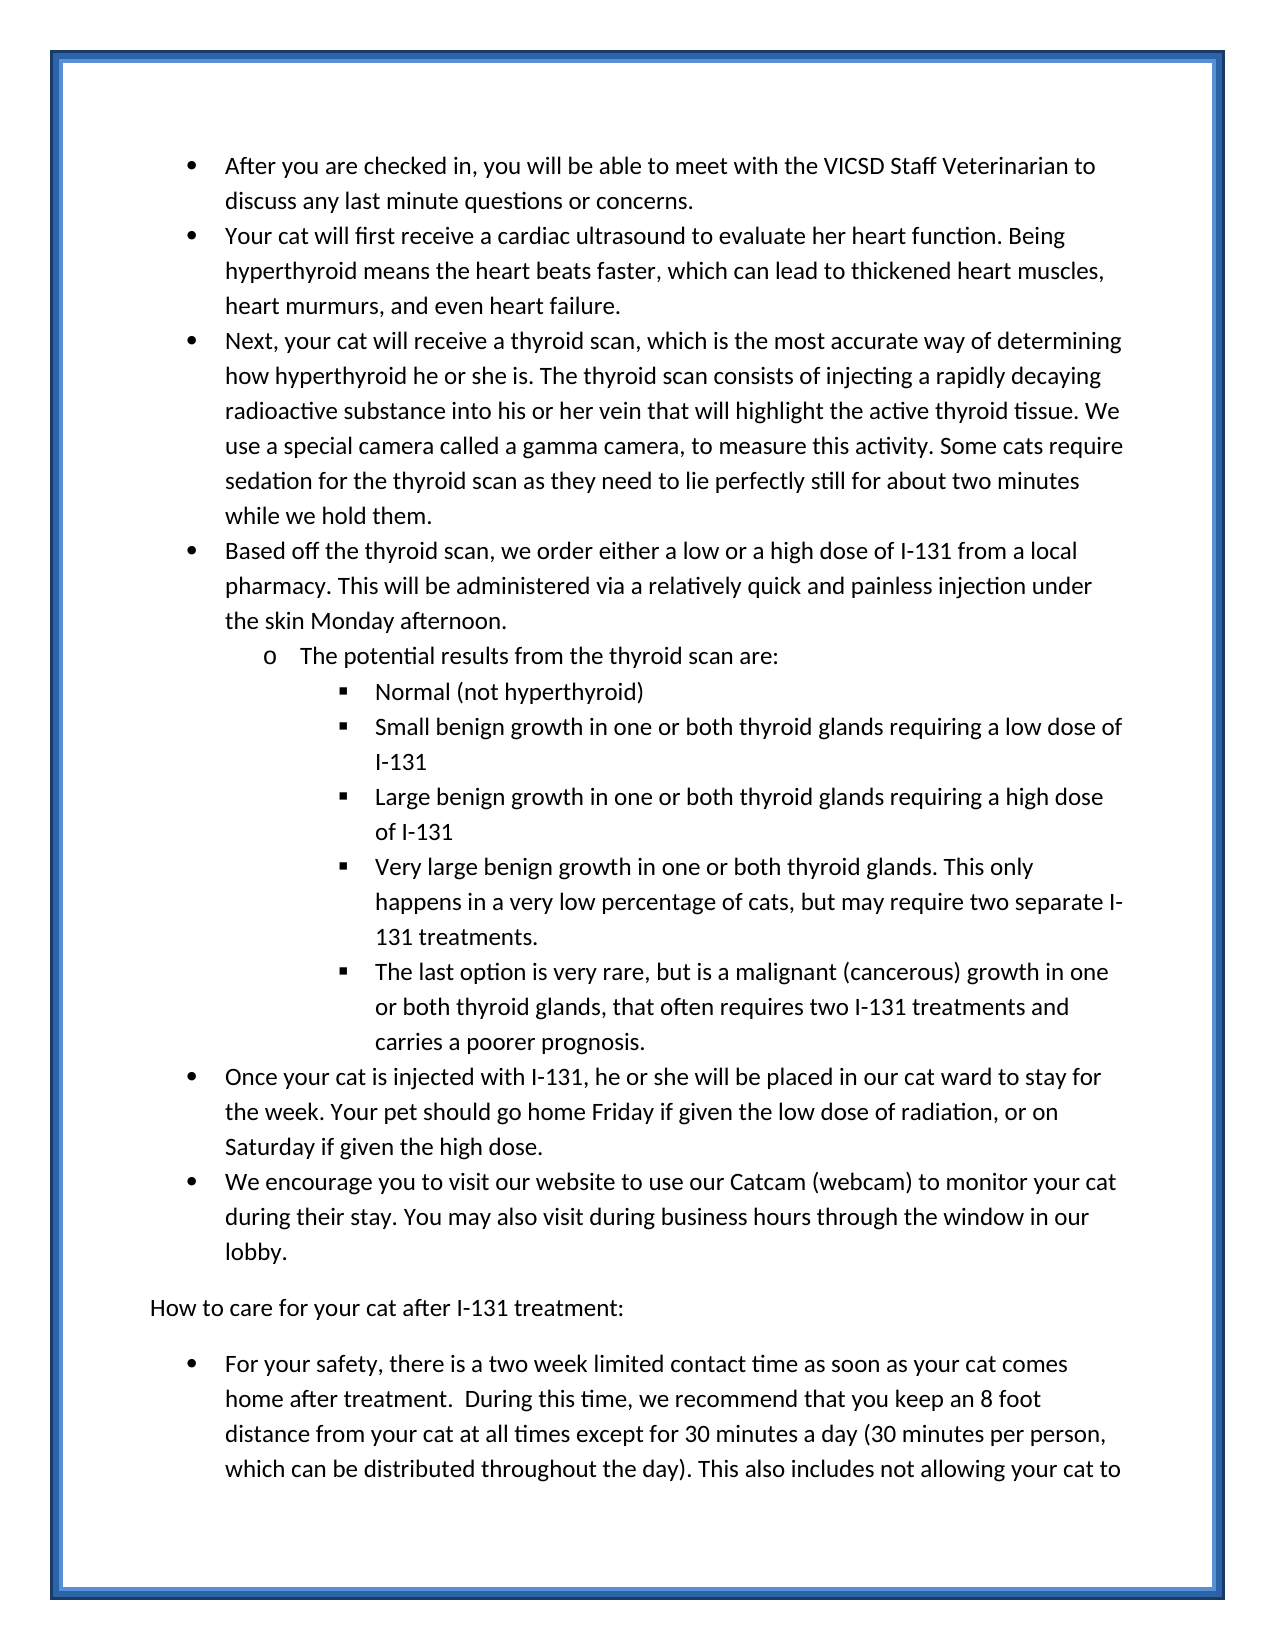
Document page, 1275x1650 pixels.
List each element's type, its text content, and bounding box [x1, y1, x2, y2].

list We encourage you to visit our website to use our Catcam (webcam) to monitor your cat during their stay. You may also visit during business hours through the window in our lobby. [187, 1166, 1125, 1267]
list Based off the thyroid scan, we order either a low or a high dose of I-131 from a local pharmacy. This will be administered via a relatively quick and painless injection under the skin Monday afternoon. [187, 535, 1125, 636]
text How to care for your cat after I-131 treatment: [150, 1292, 1125, 1323]
list The last option is very rare, but is a malignant (cancerous) growth in one or both thyroid glands, that often requires two I-131 treatments and carries a poorer prognosis. [337, 956, 1125, 1057]
list Normal (not hyperthyroid) [337, 676, 1125, 707]
list Next, your cat will receive a thyroid scan, which is the most accurate way of determining how hyperthyroid he or she is. The thyroid scan consists of injecting a rapidly decaying radioactive substance into his or her vein that will highlight the active thyroid tissue. We use a special camera called a gamma camera, to measure this activity. Some cats require sedation for the thyroid scan as they need to lie perfectly still for about two minutes while we hold them. [187, 325, 1125, 531]
list After you are checked in, you will be able to meet with the VICSD Staff Veterinarian to discuss any last minute questions or concerns. [187, 150, 1125, 216]
list The potential results from the thyroid scan are: [262, 640, 1125, 672]
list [187, 1348, 1125, 1484]
list Large benign growth in one or both thyroid glands requiring a high dose of I-131 [337, 781, 1125, 847]
list Very large benign growth in one or both thyroid glands. This only happens in a very low percentage of cats, but may require two separate I-131 treatments. [337, 851, 1125, 952]
list Small benign growth in one or both thyroid glands requiring a low dose of I-131 [337, 711, 1125, 777]
list Once your cat is injected with I-131, he or she will be placed in our cat ward to stay for the week. Your pet should go home Friday if given the low dose of radiation, or on Saturday if given the high dose. [187, 1061, 1125, 1162]
list Your cat will first receive a cardiac ultrasound to evaluate her heart function. Being hyperthyroid means the heart beats faster, which can lead to thickened heart muscles, heart murmurs, and even heart failure. [187, 220, 1125, 321]
